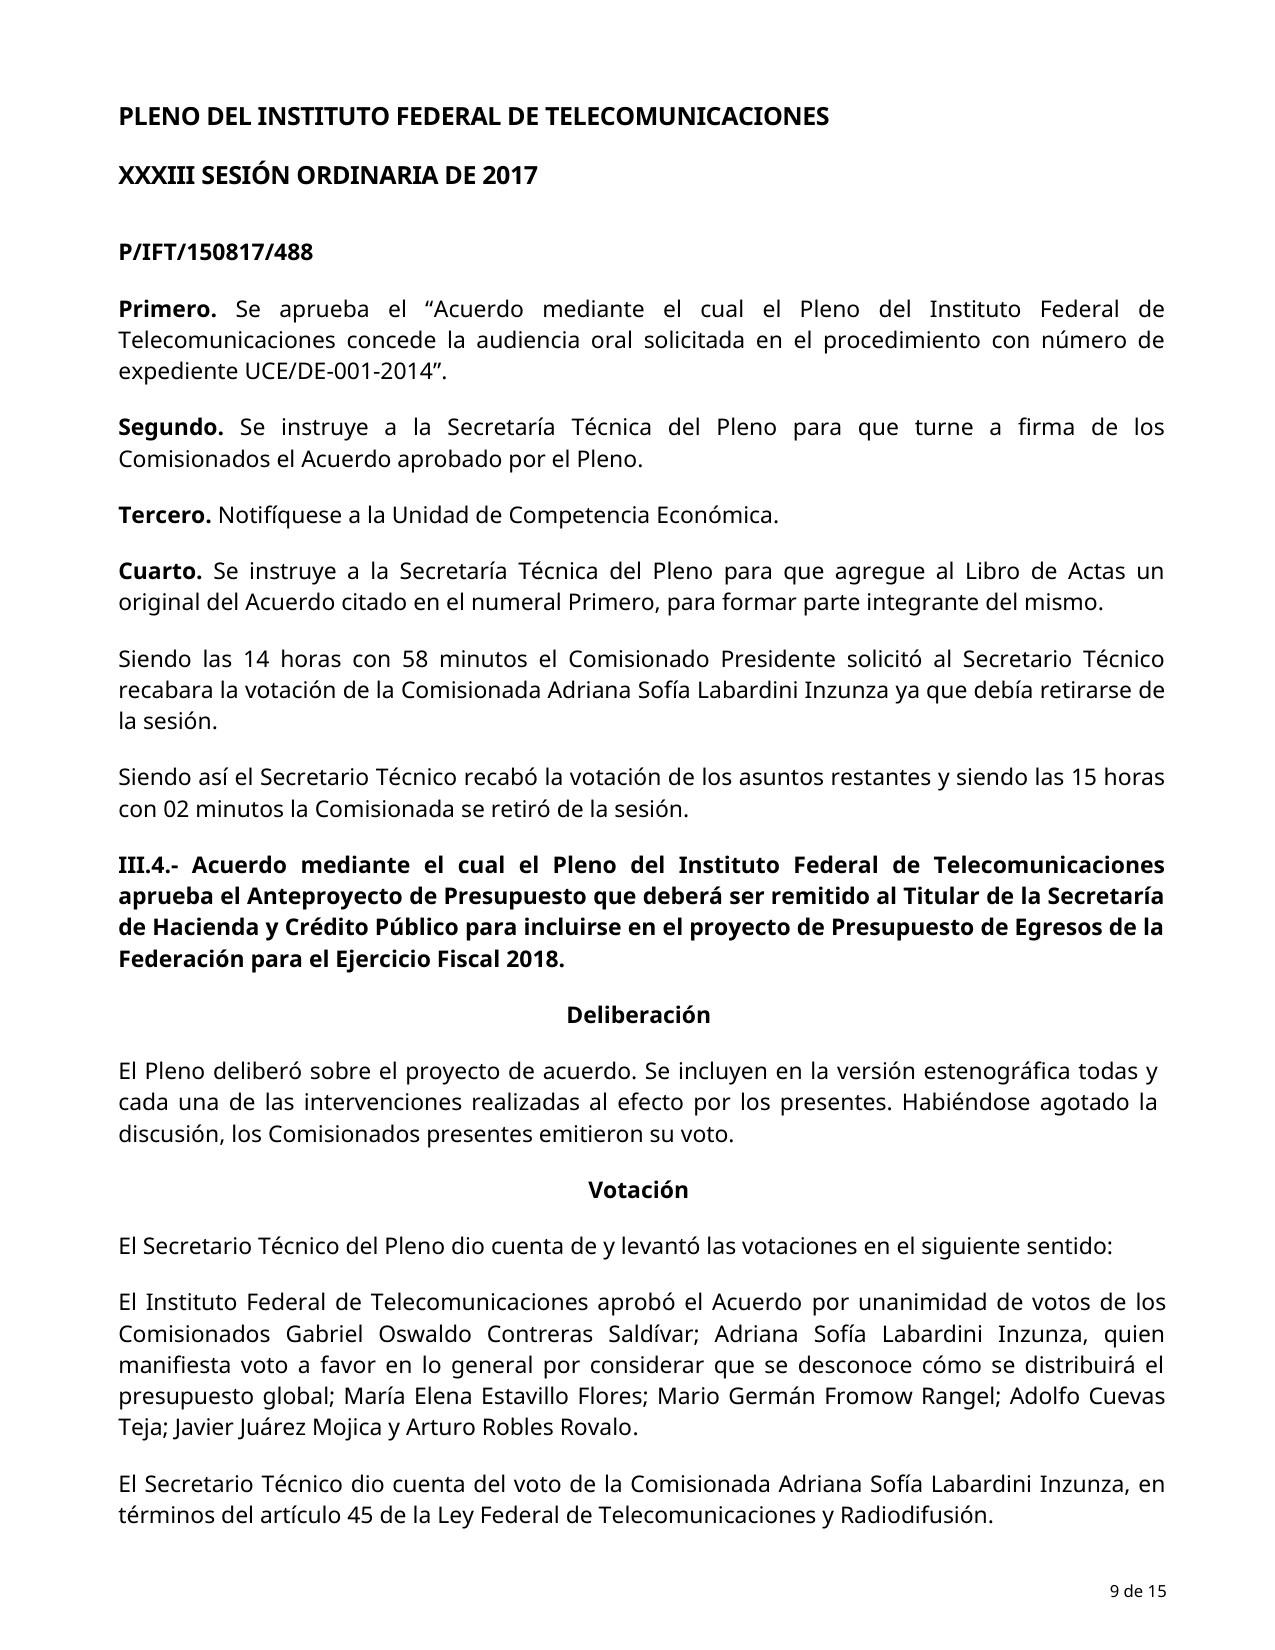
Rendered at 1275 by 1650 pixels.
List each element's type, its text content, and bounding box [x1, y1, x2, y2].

text Deliberación [118, 999, 1159, 1030]
text Primero. Se aprueba el “Acuerdo mediante el cual el Pleno del Instituto Federal de Telecomunicaciones concede la audiencia oral solicitada en el procedimiento con número de expediente UCE/DE-001-2014”. [118, 292, 1166, 386]
text El Pleno deliberó sobre el proyecto de acuerdo. Se incluyen en la versión estenográfica todas y cada una de las intervenciones realizadas al efecto por los presentes. Habiéndose agotado la discusión, los Comisionados presentes emitieron su voto. [118, 1055, 1159, 1149]
text Segundo. Se instruye a la Secretaría Técnica del Pleno para que turne a firma de los Comisionados el Acuerdo aprobado por el Pleno. [118, 411, 1166, 474]
text Cuarto. Se instruye a la Secretaría Técnica del Pleno para que agregue al Libro de Actas un original del Acuerdo citado en el numeral Primero, para formar parte integrante del mismo. [118, 555, 1166, 617]
text P/IFT/150817/488 [118, 236, 1166, 267]
text Siendo así el Secretario Técnico recabó la votación de los asuntos restantes y siendo las 15 horas con 02 minutos la Comisionada se retiró de la sesión. [118, 761, 1166, 824]
text Votación [118, 1174, 1159, 1205]
text El Secretario Técnico del Pleno dio cuenta de y levantó las votaciones en el siguiente sentido: [118, 1230, 1159, 1261]
text III.4.- Acuerdo mediante el cual el Pleno del Instituto Federal de Telecomunicaciones aprueba el Anteproyecto de Presupuesto que deberá ser remitido al Titular de la Secretaría de Hacienda y Crédito Público para incluirse en el proyecto de Presupuesto de Egresos de la Federación para el Ejercicio Fiscal 2018. [118, 849, 1166, 974]
text Tercero. Notifíquese a la Unidad de Competencia Económica. [118, 499, 1166, 530]
text El Instituto Federal de Telecomunicaciones aprobó el Acuerdo por unanimidad de votos de los Comisionados Gabriel Oswaldo Contreras Saldívar; Adriana Sofía Labardini Inzunza, quien manifiesta voto a favor en lo general por considerar que se desconoce cómo se distribuirá el presupuesto global; María Elena Estavillo Flores; Mario Germán Fromow Rangel; Adolfo Cuevas Teja; Javier Juárez Mojica y Arturo Robles Rovalo. [118, 1286, 1166, 1442]
text Siendo las 14 horas con 58 minutos el Comisionado Presidente solicitó al Secretario Técnico recabara la votación de la Comisionada Adriana Sofía Labardini Inzunza ya que debía retirarse de la sesión. [118, 642, 1166, 736]
text El Secretario Técnico dio cuenta del voto de la Comisionada Adriana Sofía Labardini Inzunza, en términos del artículo 45 de la Ley Federal de Telecomunicaciones y Radiodifusión. [118, 1467, 1166, 1530]
